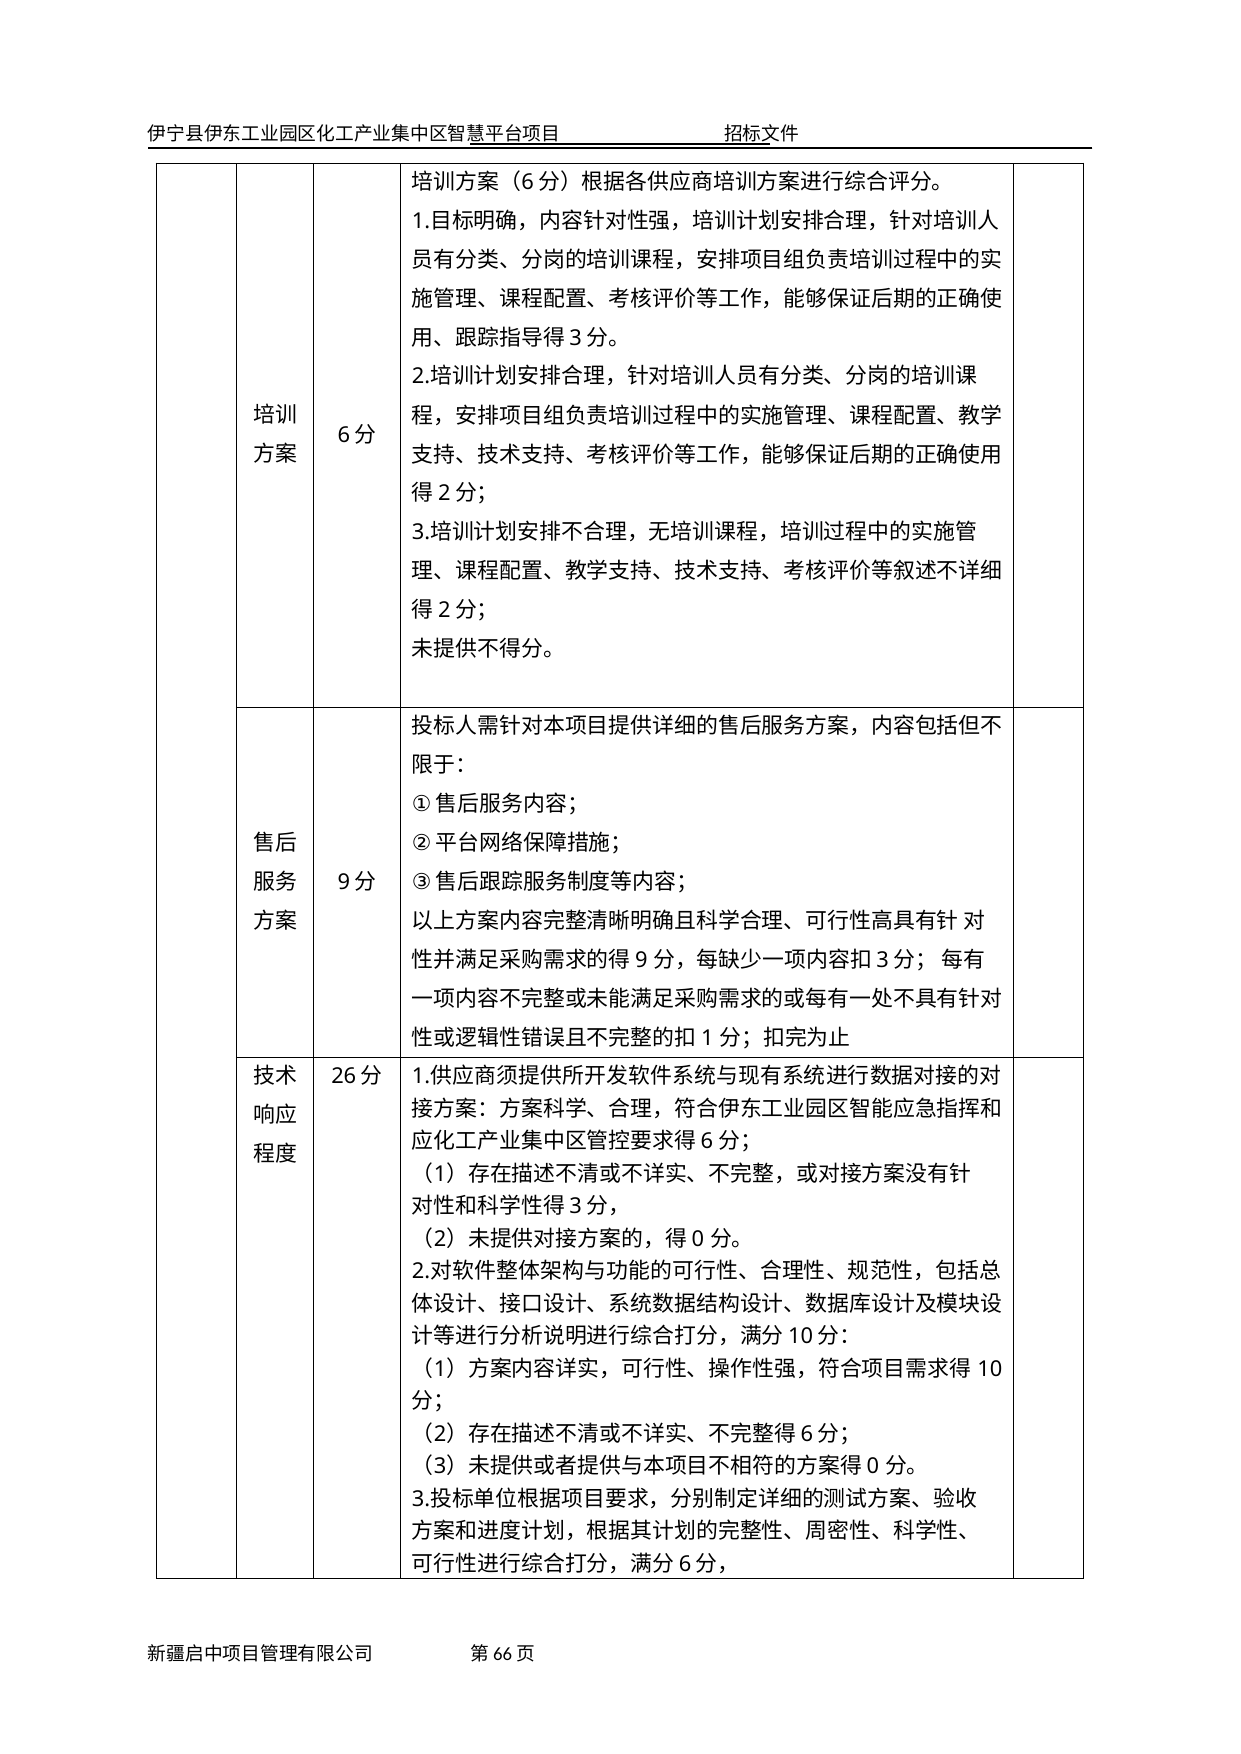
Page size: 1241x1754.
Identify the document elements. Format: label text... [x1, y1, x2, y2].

table_cell [1014, 1058, 1083, 1578]
table_cell [157, 164, 236, 1578]
table_cell 投标人需针对本项目提供详细的售后服务方案，内容包括但不限于： ①售后服务内容； ②平台网络保障措施； ③售后跟踪服务制度等内容； 以上方案内容完整清晰明确且科学合理、可行性高具有针 对性并满足采购需求的得9 分，每缺少一项内容扣3分； 每有一项内容不完整或未能满足采购需求的或每有一处不具有针对性或逻辑性错误且不完整的扣 1 分；扣完为止 [401, 708, 1013, 1057]
table_cell [1014, 708, 1083, 1057]
table_cell 培训方案（6分）根据各供应商培训方案进行综合评分。 1.目标明确，内容针对性强，培训计划安排合理，针对培训人员有分类、分岗的培训课程，安排项目组负责培训过程中的实施管理、课程配置、考核评价等工作，能够保证后期的正确使用、跟踪指导得3分。 2.培训计划安排合理，针对培训人员有分类、分岗的培训课程，安排项目组负责培训过程中的实施管理、课程配置、教学支持、技术支持、考核评价等工作，能够保证后期的正确使用得2分； 3.培训计划安排不合理，无培训课程，培训过程中的实施管理、课程配置、教学支持、技术支持、考核评价等叙述不详细得2分； 未提供不得分。 [401, 164, 1013, 707]
table_cell 6分 [314, 164, 400, 707]
table_cell 售后服务方案 [237, 708, 313, 1057]
table_cell [1014, 164, 1083, 707]
table_cell 9分 [314, 708, 400, 1057]
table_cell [401, 1058, 1013, 1578]
table_cell 培训方案 [237, 164, 313, 707]
table_cell 26分 [314, 1058, 400, 1578]
table_cell 技术响应程度 [237, 1058, 313, 1578]
